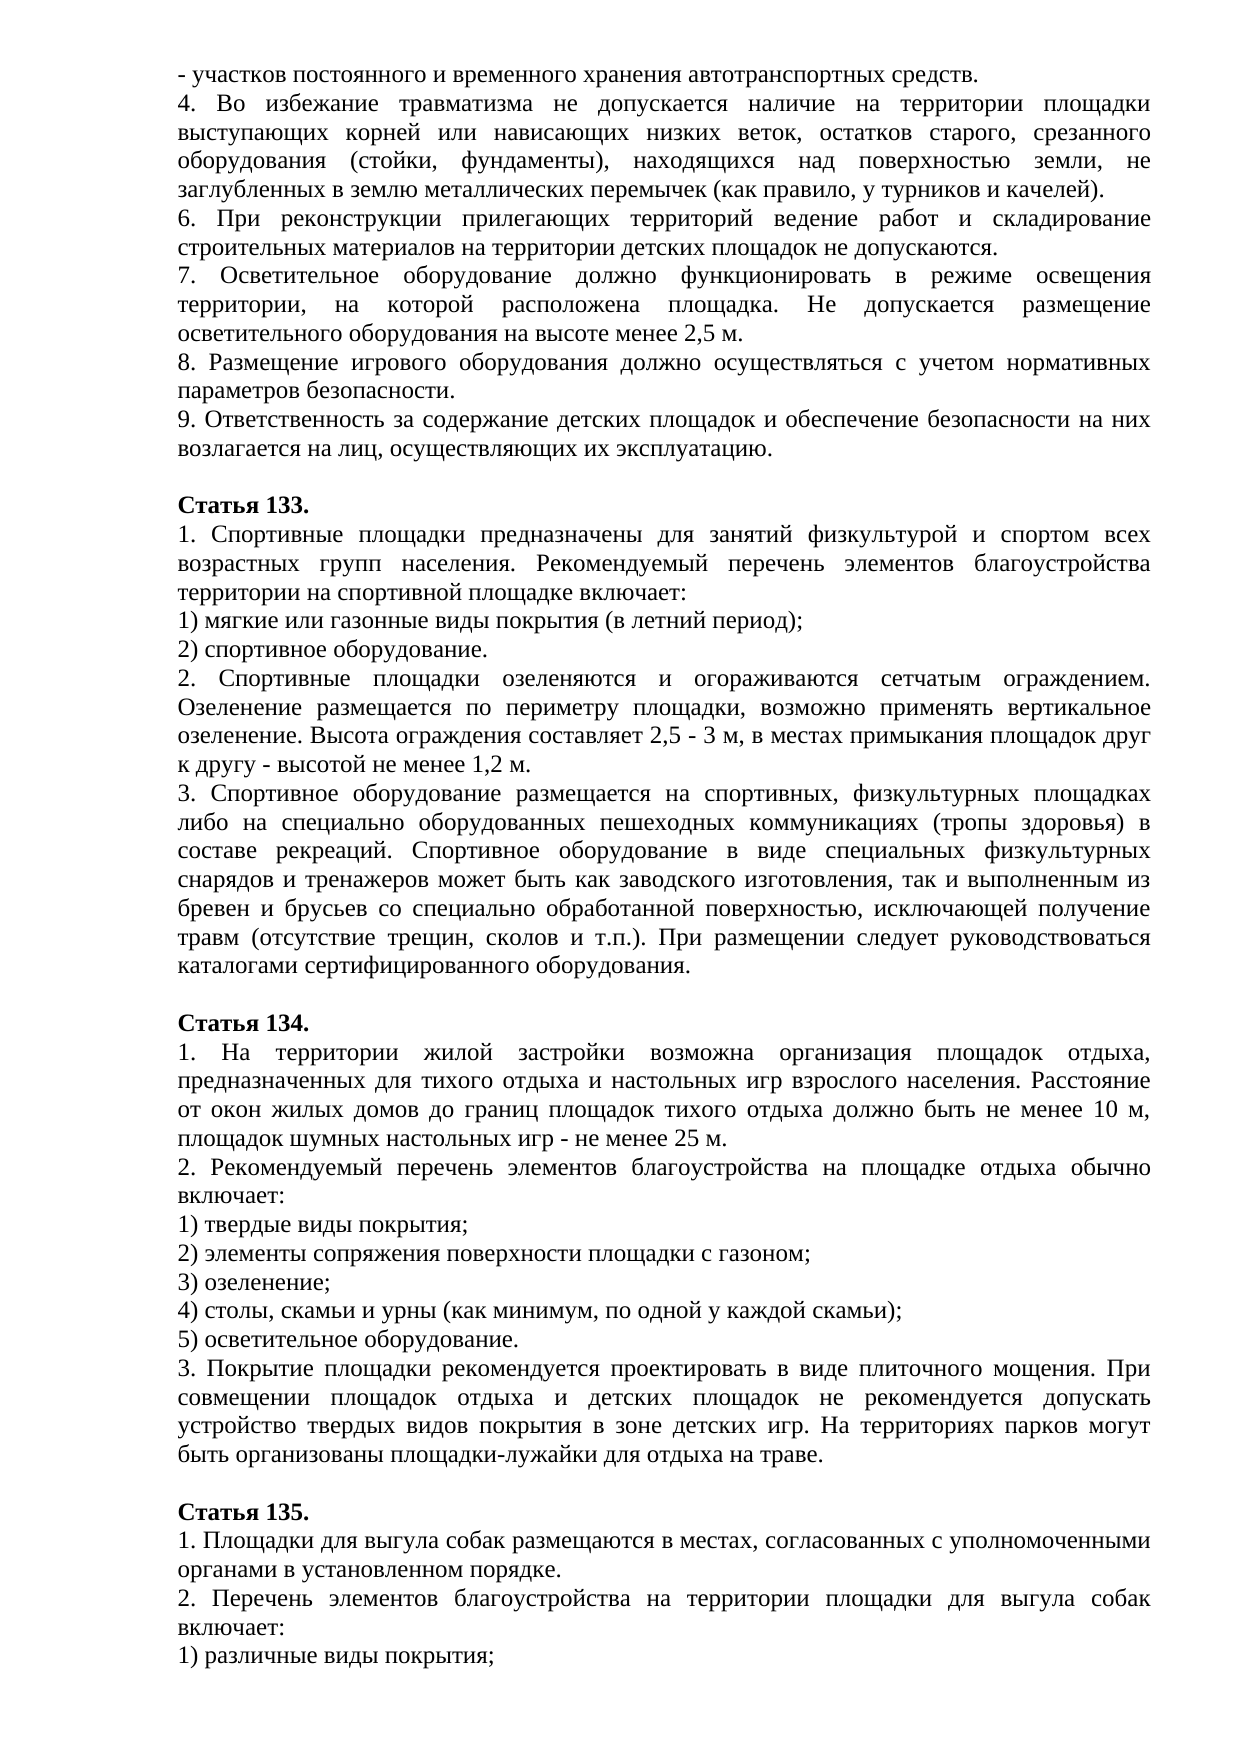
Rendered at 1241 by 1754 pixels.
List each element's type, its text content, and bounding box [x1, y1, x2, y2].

text - участков постоянного и временного хранения автотранспортных средств. [177, 59, 1152, 88]
text 1) различные виды покрытия; [177, 1640, 1152, 1669]
text 2. Перечень элементов благоустройства на территории площадки для выгула собак включает: [177, 1583, 1152, 1640]
text Статья 134. [177, 1008, 1152, 1037]
text 6. При реконструкции прилегающих территорий ведение работ и складирование строительных материалов на территории детских площадок не допускаются. [177, 203, 1152, 260]
text Статья 133. [177, 490, 1152, 519]
text 4) столы, скамьи и урны (как минимум, по одной у каждой скамьи); [177, 1295, 1152, 1324]
text 2) спортивное оборудование. [177, 634, 1152, 663]
text 5) осветительное оборудование. [177, 1324, 1152, 1353]
text 4. Во избежание травматизма не допускается наличие на территории площадки выступающих корней или нависающих низких веток, остатков старого, срезанного оборудования (стойки, фундаменты), находящихся над поверхностью земли, не заглубленных в землю металлических перемычек (как правило, у турников и качелей). [177, 88, 1152, 203]
text Статья 135. [177, 1497, 1152, 1525]
text 1. На территории жилой застройки возможна организация площадок отдыха, предназначенных для тихого отдыха и настольных игр взрослого населения. Расстояние от окон жилых домов до границ площадок тихого отдыха должно быть не менее , площадок шумных настольных игр - не менее . [177, 1037, 1152, 1152]
text 7. Осветительное оборудование должно функционировать в режиме освещения территории, на которой расположена площадка. Не допускается размещение осветительного оборудования на высоте менее . [177, 260, 1152, 347]
text 2. Рекомендуемый перечень элементов благоустройства на площадке отдыха обычно включает: [177, 1152, 1152, 1209]
text 1. Площадки для выгула собак размещаются в местах, согласованных с уполномоченными органами в установленном порядке. [177, 1525, 1152, 1583]
text 1. Спортивные площадки предназначены для занятий физкультурой и спортом всех возрастных групп населения. Рекомендуемый перечень элементов благоустройства территории на спортивной площадке включает: [177, 519, 1152, 605]
text 2. Спортивные площадки озеленяются и огораживаются сетчатым ограждением. Озеленение размещается по периметру площадки, возможно применять вертикальное озеленение. Высота ограждения составляет 2,5 - , в местах примыкания площадок друг к другу - высотой не менее . [177, 663, 1152, 778]
text 3. Покрытие площадки рекомендуется проектировать в виде плиточного мощения. При совмещении площадок отдыха и детских площадок не рекомендуется допускать устройство твердых видов покрытия в зоне детских игр. На территориях парков могут быть организованы площадки-лужайки для отдыха на траве. [177, 1353, 1152, 1468]
text 1) твердые виды покрытия; [177, 1209, 1152, 1238]
text 8. Размещение игрового оборудования должно осуществляться с учетом нормативных параметров безопасности. [177, 347, 1152, 404]
text 1) мягкие или газонные виды покрытия (в летний период); [177, 605, 1152, 634]
text 9. Ответственность за содержание детских площадок и обеспечение безопасности на них возлагается на лиц, осуществляющих их эксплуатацию. [177, 404, 1152, 462]
text 3) озеленение; [177, 1267, 1152, 1295]
text 3. Спортивное оборудование размещается на спортивных, физкультурных площадках либо на специально оборудованных пешеходных коммуникациях (тропы здоровья) в составе рекреаций. Спортивное оборудование в виде специальных физкультурных снарядов и тренажеров может быть как заводского изготовления, так и выполненным из бревен и брусьев со специально обработанной поверхностью, исключающей получение травм (отсутствие трещин, сколов и т.п.). При размещении следует руководствоваться каталогами сертифицированного оборудования. [177, 778, 1152, 979]
text 2) элементы сопряжения поверхности площадки с газоном; [177, 1238, 1152, 1267]
